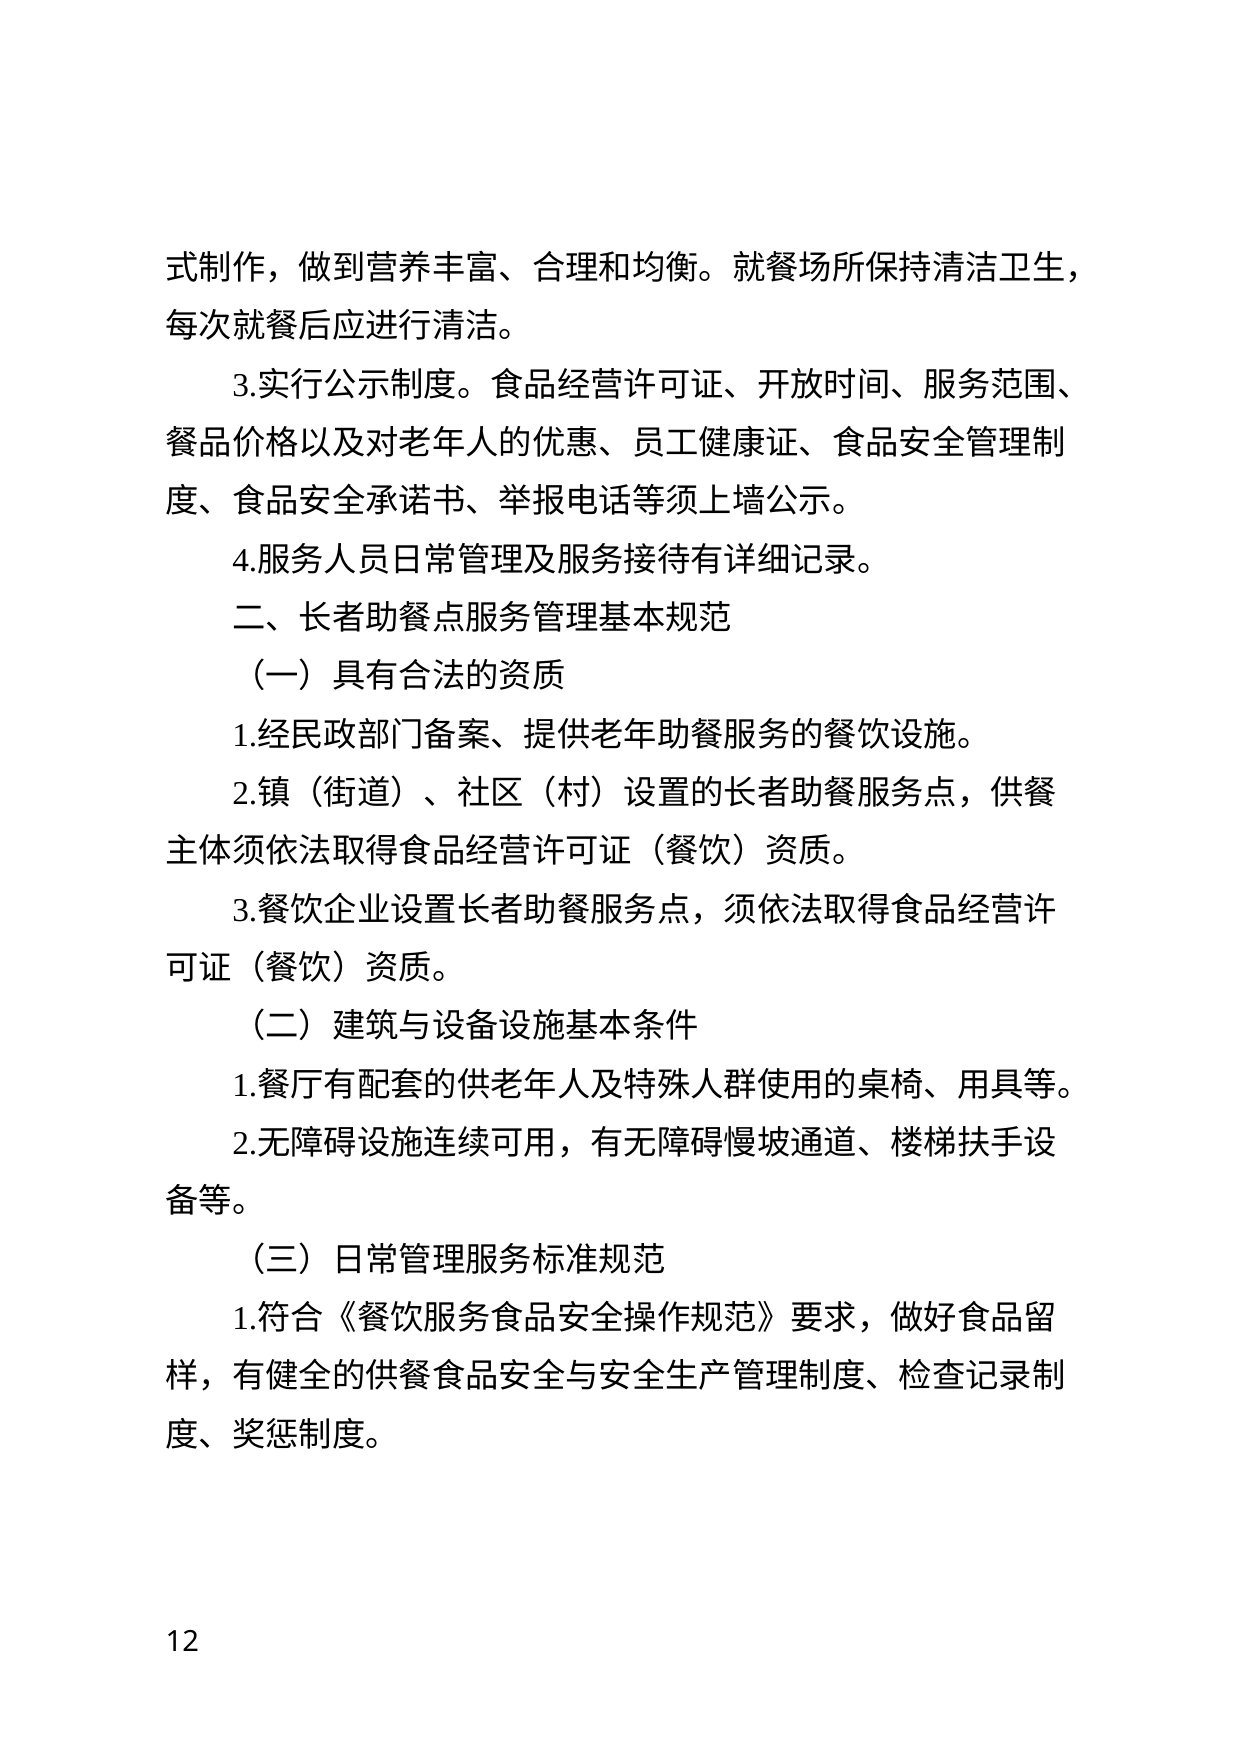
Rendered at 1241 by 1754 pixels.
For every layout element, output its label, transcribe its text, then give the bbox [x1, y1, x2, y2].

text 2.无障碍设施连续可用，有无障碍慢坡通道、楼梯扶手设备等。 [165, 1108, 1087, 1224]
text 1.餐厅有配套的供老年人及特殊人群使用的桌椅、用具等。 [165, 1049, 1087, 1108]
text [165, 233, 1087, 349]
text 3.餐饮企业设置长者助餐服务点，须依法取得食品经营许可证（餐饮）资质。 [165, 874, 1087, 991]
text 2.镇（街道）、社区（村）设置的长者助餐服务点，供餐主体须依法取得食品经营许可证（餐饮）资质。 [165, 758, 1087, 874]
text （一）具有合法的资质 [165, 641, 1087, 699]
text （三）日常管理服务标准规范 [165, 1224, 1087, 1283]
text 4.服务人员日常管理及服务接待有详细记录。 [165, 524, 1087, 583]
text 1.经民政部门备案、提供老年助餐服务的餐饮设施。 [165, 699, 1087, 758]
text 3.实行公示制度。食品经营许可证、开放时间、服务范围、餐品价格以及对老年人的优惠、员工健康证、食品安全管理制度、食品安全承诺书、举报电话等须上墙公示。 [165, 349, 1087, 524]
text 1.符合《餐饮服务食品安全操作规范》要求，做好食品留样，有健全的供餐食品安全与安全生产管理制度、检查记录制度、奖惩制度。 [165, 1283, 1087, 1458]
text （二）建筑与设备设施基本条件 [165, 991, 1087, 1049]
text 二、长者助餐点服务管理基本规范 [165, 583, 1087, 641]
